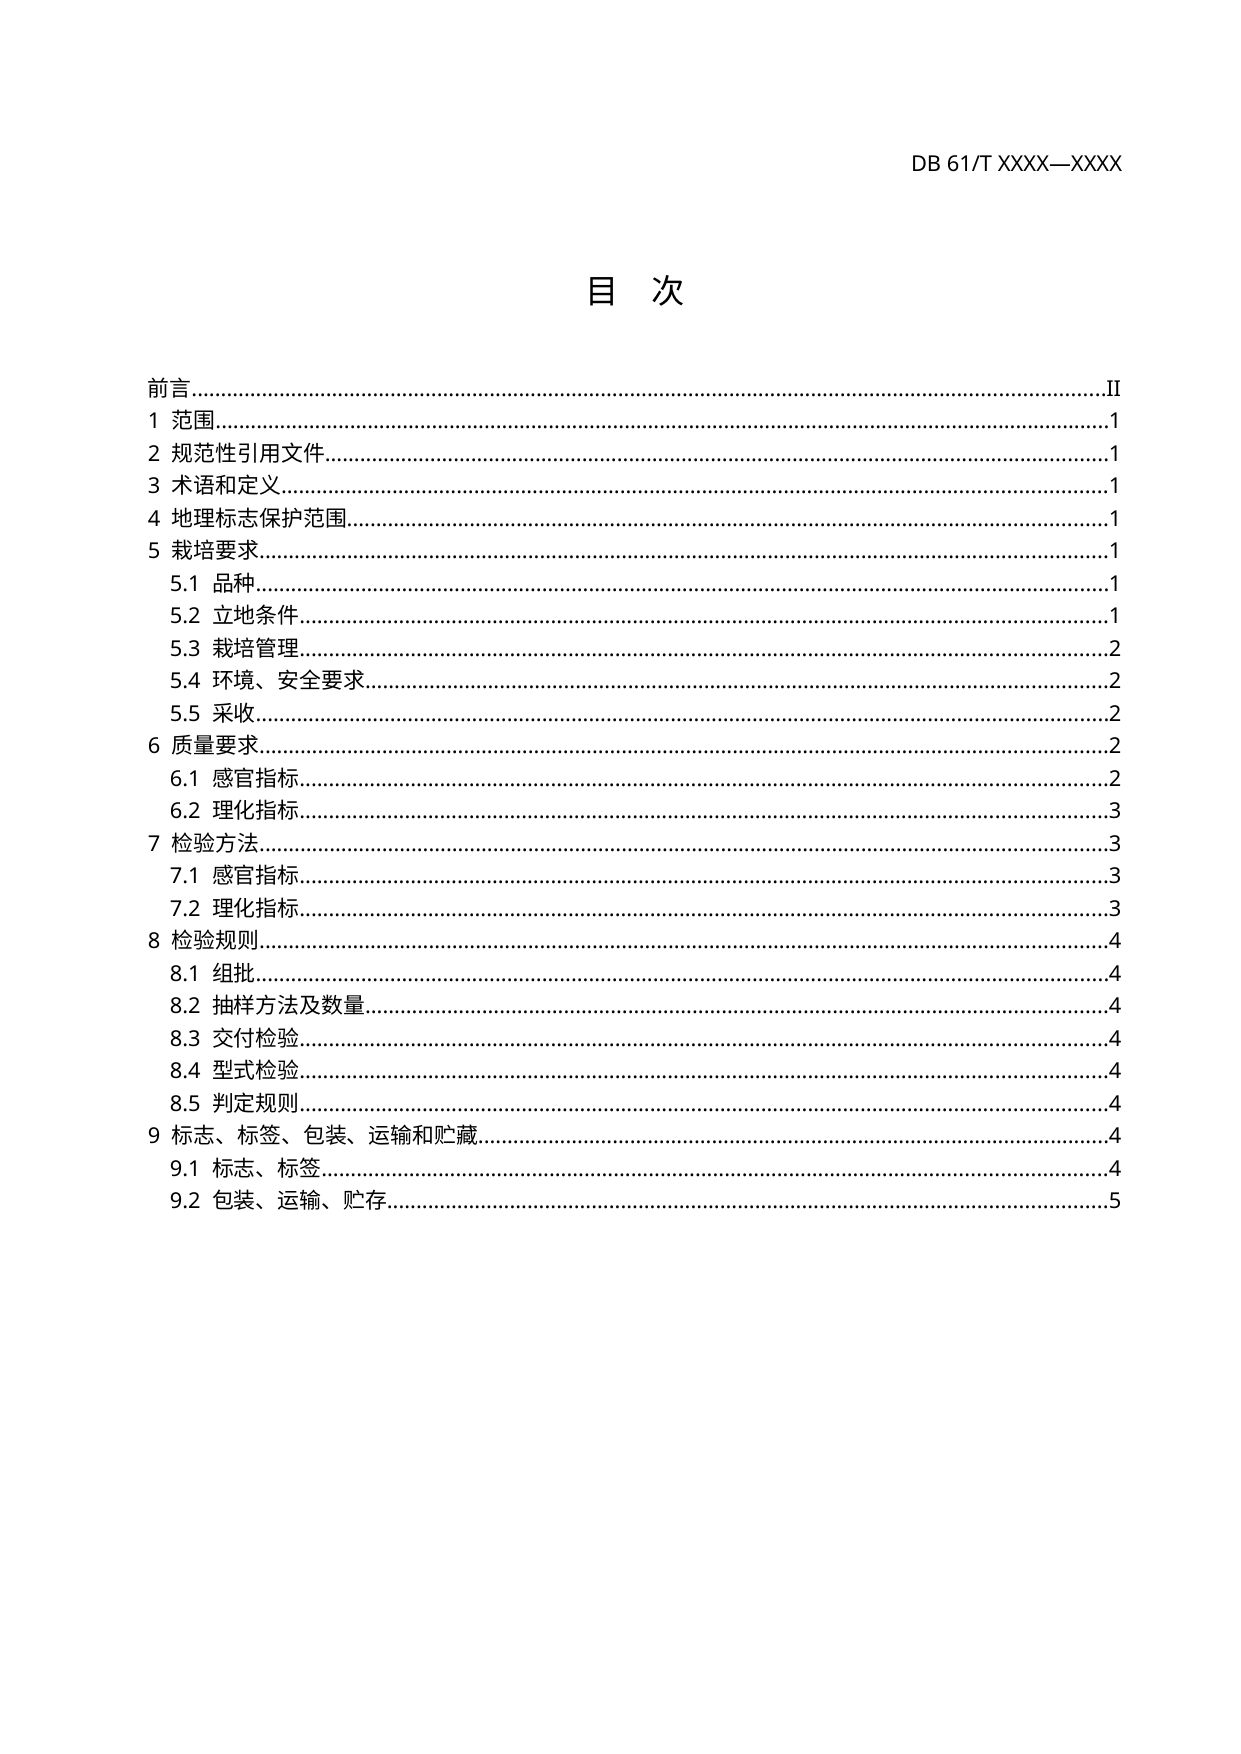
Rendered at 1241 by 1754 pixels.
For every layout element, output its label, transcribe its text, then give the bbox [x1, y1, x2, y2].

text 9.2 包装、运输、贮存 5 [169, 1183, 1122, 1216]
text 7 检验方法 3 [148, 826, 1122, 858]
text 5.4 环境、安全要求 2 [169, 663, 1122, 696]
text 1 范围 1 [148, 403, 1122, 436]
text 8.2 抽样方法及数量 4 [169, 988, 1122, 1021]
text 5.3 栽培管理 2 [169, 631, 1122, 663]
text 4 地理标志保护范围 1 [148, 501, 1122, 533]
text 3 术语和定义 1 [148, 468, 1122, 501]
text 7.2 理化指标 3 [169, 891, 1122, 923]
text 目次 [148, 257, 1122, 322]
text 9.1 标志、标签 4 [169, 1151, 1122, 1183]
text 前言 II [148, 371, 1122, 403]
text 5.2 立地条件 1 [169, 598, 1122, 631]
text 5.5 采收 2 [169, 696, 1122, 728]
text 8.3 交付检验 4 [169, 1021, 1122, 1053]
text 5.1 品种 1 [169, 566, 1122, 598]
text 8.1 组批 4 [169, 956, 1122, 988]
text 8.4 型式检验 4 [169, 1053, 1122, 1086]
text 8 检验规则 4 [148, 923, 1122, 956]
text 8.5 判定规则 4 [169, 1086, 1122, 1118]
text 2 规范性引用文件 1 [148, 436, 1122, 468]
text 9 标志、标签、包装、运输和贮藏 4 [148, 1118, 1122, 1151]
text 6.1 感官指标 2 [169, 761, 1122, 793]
text 7.1 感官指标 3 [169, 858, 1122, 891]
text 6.2 理化指标 3 [169, 793, 1122, 826]
text 6 质量要求 2 [148, 728, 1122, 761]
text 5 栽培要求 1 [148, 533, 1122, 566]
